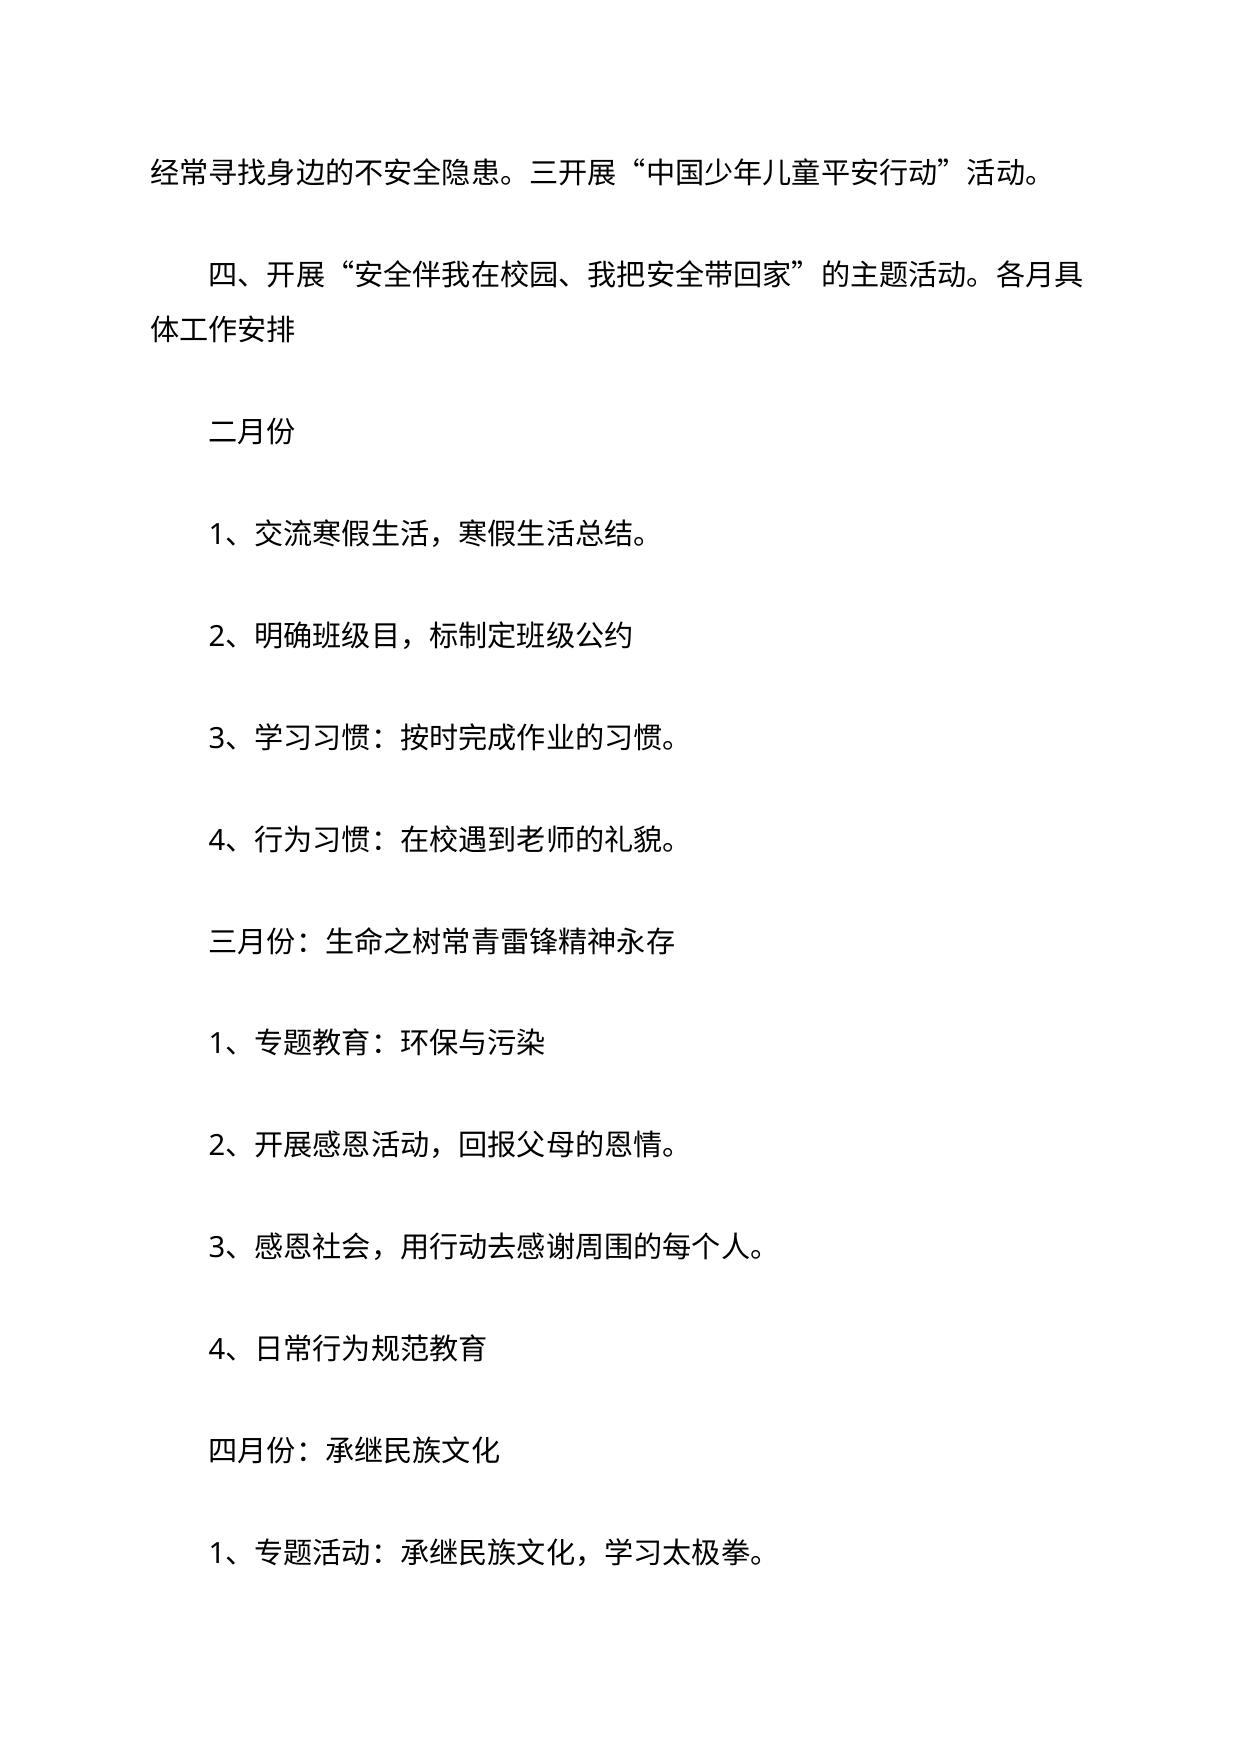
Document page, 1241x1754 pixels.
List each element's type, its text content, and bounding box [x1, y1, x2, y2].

text 2、明确班级目，标制定班级公约 [150, 612, 1090, 654]
text 3、感恩社会，用行动去感谢周围的每个人。 [150, 1224, 1090, 1266]
text 1、专题活动：承继民族文化，学习太极拳。 [150, 1529, 1090, 1572]
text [150, 150, 1090, 192]
text 1、交流寒假生活，寒假生活总结。 [150, 510, 1090, 553]
text 四月份：承继民族文化 [150, 1428, 1090, 1470]
text 1、专题教育：环保与污染 [150, 1020, 1090, 1062]
text 三月份：生命之树常青雷锋精神永存 [150, 918, 1090, 960]
text 四、开展“安全伴我在校园、我把安全带回家”的主题活动。各月具体工作安排 [150, 252, 1090, 349]
text 2、开展感恩活动，回报父母的恩情。 [150, 1122, 1090, 1164]
text 二月份 [150, 408, 1090, 451]
text 4、行为习惯：在校遇到老师的礼貌。 [150, 816, 1090, 858]
text 3、学习习惯：按时完成作业的习惯。 [150, 714, 1090, 757]
text 4、日常行为规范教育 [150, 1326, 1090, 1368]
